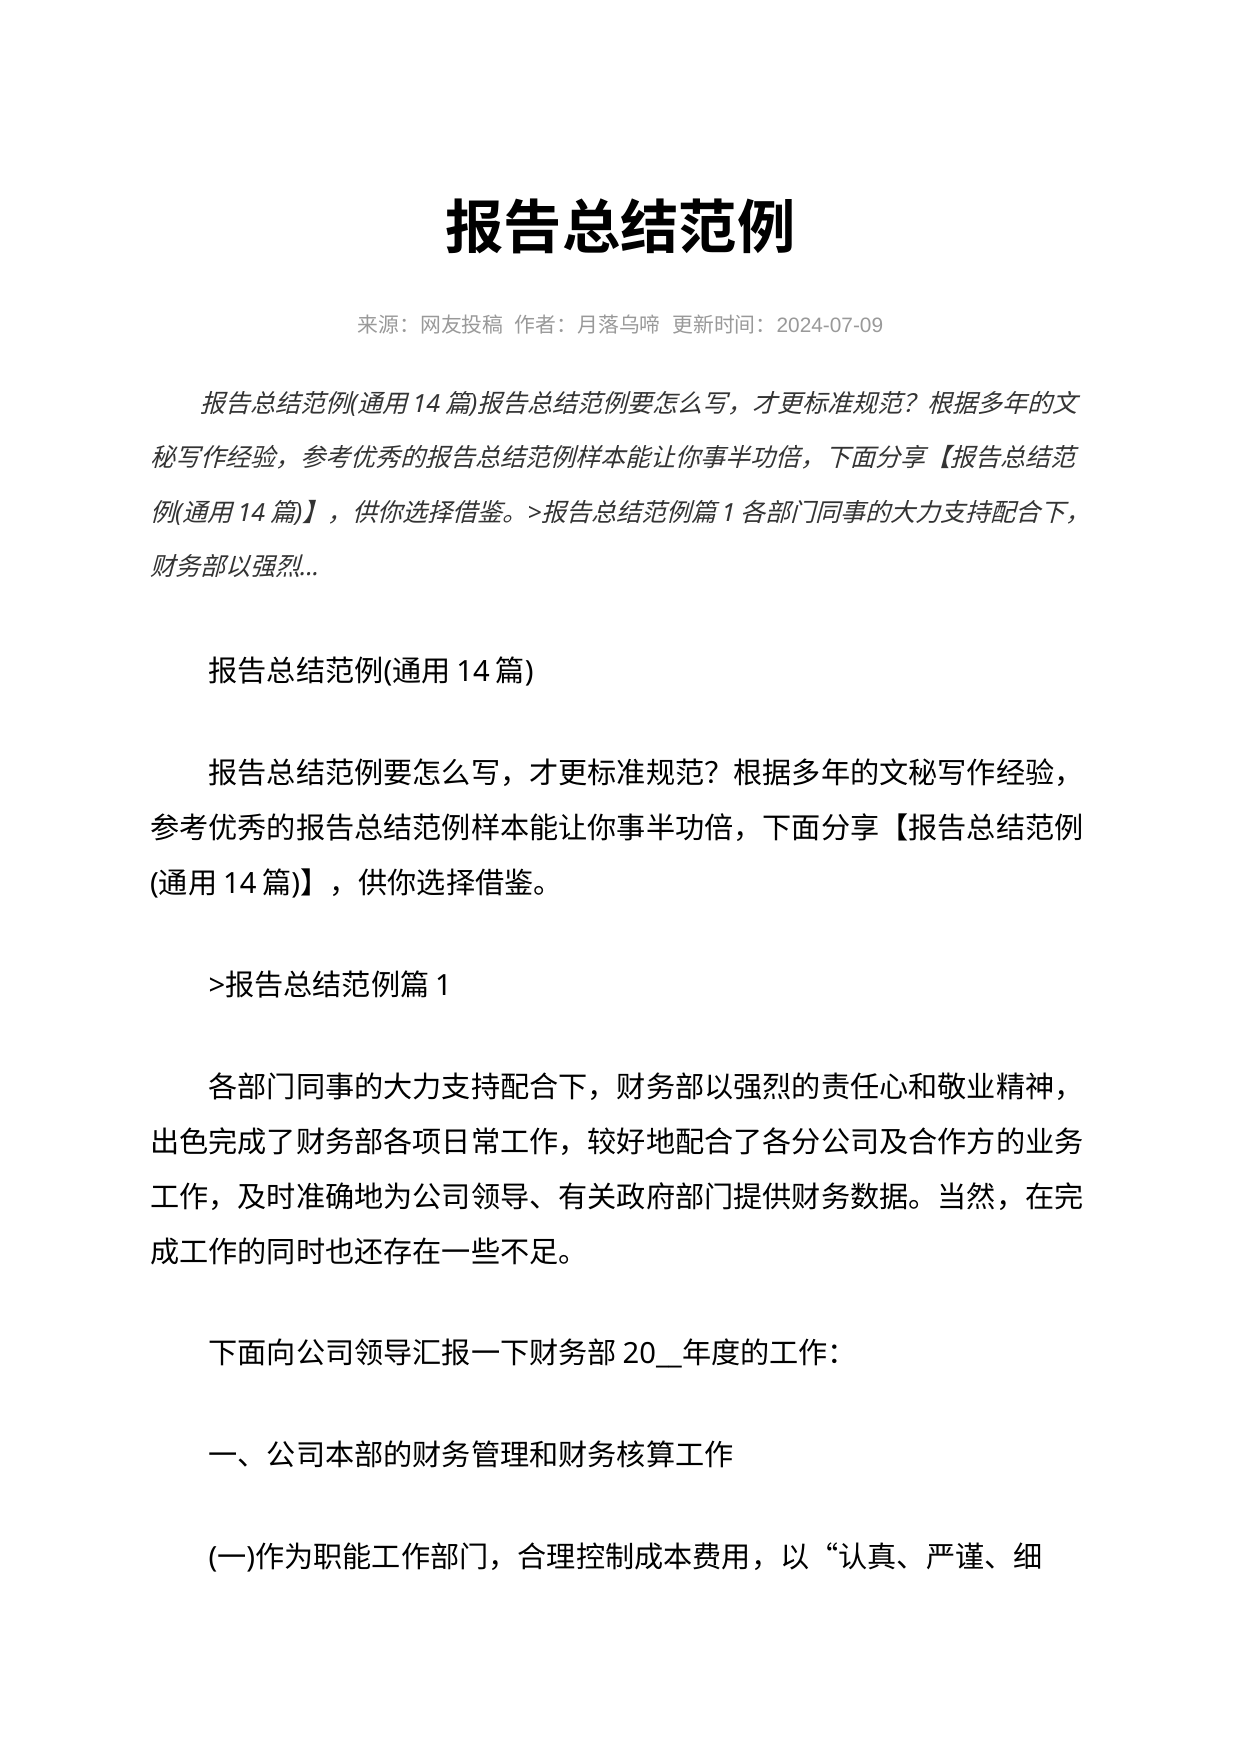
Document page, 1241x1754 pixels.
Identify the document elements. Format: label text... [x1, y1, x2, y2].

text 报告总结范例(通用14篇) [150, 648, 1090, 690]
text 各部门同事的大力支持配合下，财务部以强烈的责任心和敬业精神，出色完成了财务部各项日常工作，较好地配合了各分公司及合作方的业务工作，及时准确地为公司领导、有关政府部门提供财务数据。当然，在完成工作的同时也还存在一些不足。 [150, 1063, 1090, 1271]
text 报告总结范例(通用14篇)报告总结范例要怎么写，才更标准规范？根据多年的文秘写作经验，参考优秀的报告总结范例样本能让你事半功倍，下面分享【报告总结范例(通用14篇)】，供你选择借鉴。>报告总结范例篇1各部门同事的大力支持配合下，财务部以强烈... [150, 383, 1090, 583]
subtitle 报告总结范例 [150, 181, 1090, 266]
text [150, 1534, 1090, 1576]
text 报告总结范例要怎么写，才更标准规范？根据多年的文秘写作经验，参考优秀的报告总结范例样本能让你事半功倍，下面分享【报告总结范例(通用14篇)】，供你选择借鉴。 [150, 750, 1090, 902]
text 一、公司本部的财务管理和财务核算工作 [150, 1432, 1090, 1474]
text 来源：网友投稿 作者：月落乌啼 更新时间：2024-07-09 [150, 313, 1090, 337]
text >报告总结范例篇1 [150, 962, 1090, 1004]
text 下面向公司领导汇报一下财务部20__年度的工作： [150, 1330, 1090, 1372]
